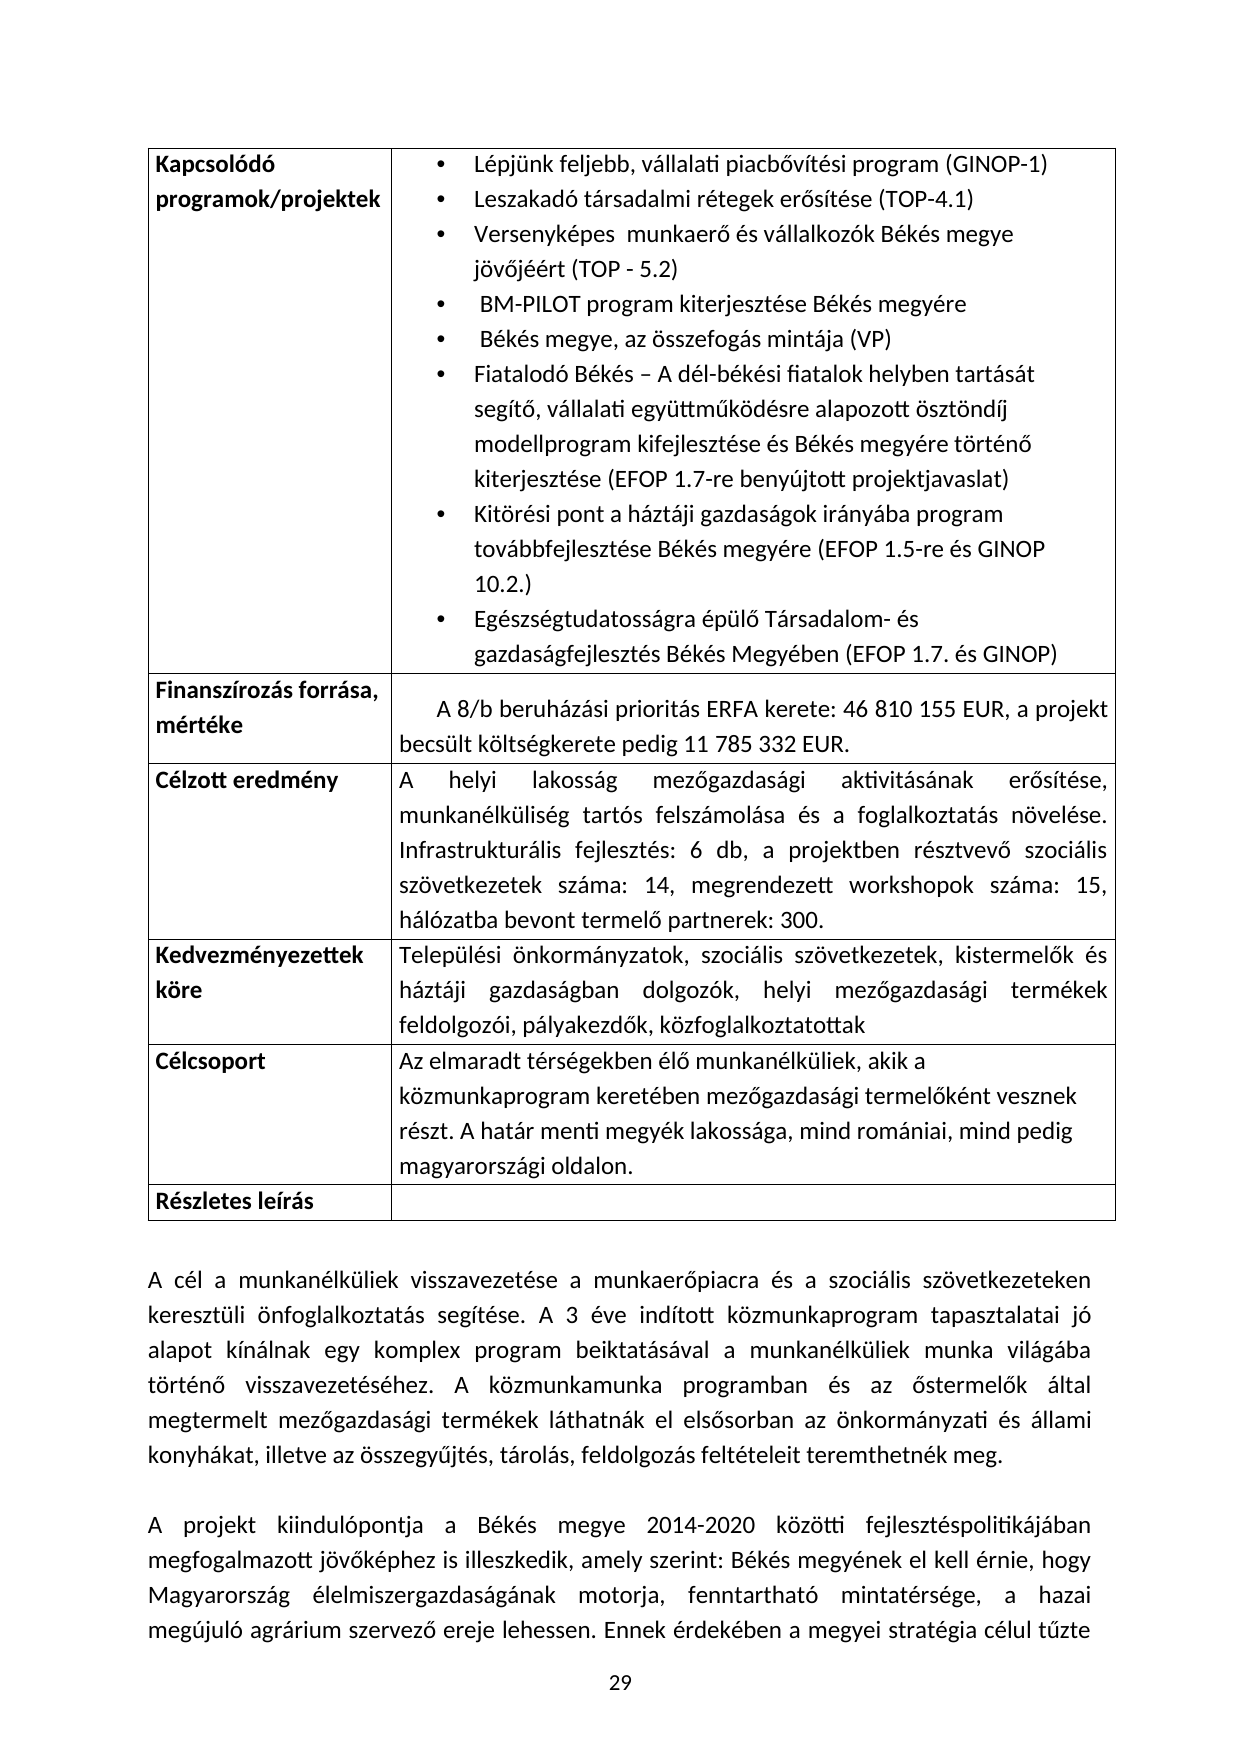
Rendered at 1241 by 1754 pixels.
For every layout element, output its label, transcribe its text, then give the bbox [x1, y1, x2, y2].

table_cell Az elmaradt térségekben élő munkanélküliek, akik a közmunkaprogram keretében mezőgazdasági termelőként vesznek részt. A határ menti megyék lakossága, mind romániai, mind pedig magyarországi oldalon. [392, 1045, 1115, 1184]
table_cell Kedvezményezettek köre [149, 940, 391, 1044]
table_cell A 8/b beruházási prioritás ERFA kerete: 46 810 155 EUR, a projekt becsült költségkerete pedig 11 785 332 EUR. [392, 674, 1115, 763]
table_cell Települési önkormányzatok, szociális szövetkezetek, kistermelők és háztáji gazdaságban dolgozók, helyi mezőgazdasági termékek feldolgozói, pályakezdők, közfoglalkoztatottak [392, 940, 1115, 1044]
table_cell A helyi lakosság mezőgazdasági aktivitásának erősítése, munkanélküliség tartós felszámolása és a foglalkoztatás növelése. Infrastrukturális fejlesztés: 6 db, a projektben résztvevő szociális szövetkezetek száma: 14, megrendezett workshopok száma: 15, hálózatba bevont termelő partnerek: 300. [392, 764, 1115, 938]
table_cell [392, 1185, 1115, 1220]
table_cell Célzott eredmény [149, 764, 391, 938]
table_cell Kapcsolódó programok/projektek [149, 149, 391, 673]
table_cell Lépjünk feljebb, vállalati piacbővítési program (GINOP-1) Leszakadó társadalmi rétegek erősítése (TOP-4.1) Versenyképes munkaerő és vállalkozók Békés megye jövőjéért (TOP - 5.2) BM-PILOT program kiterjesztése Békés megyére Békés megye, az összefogás mintája (VP) Fiatalodó Békés – A dél-békési fiatalok helyben tartását segítő, vállalati együttműködésre alapozott ösztöndíj modellprogram kifejlesztése és Békés megyére történő kiterjesztése (EFOP 1.7-re benyújtott projektjavaslat) Kitörési pont a háztáji gazdaságok irányába program továbbfejlesztése Békés megyére (EFOP 1.5-re és GINOP 10.2.) Egészségtudatosságra épülő Társadalom- és gazdaságfejlesztés Békés Megyében (EFOP 1.7. és GINOP) [392, 149, 1115, 673]
table_cell Finanszírozás forrása, mértéke [149, 674, 391, 763]
text A cél a munkanélküliek visszavezetése a munkaerőpiacra és a szociális szövetkezeteken keresztüli önfoglalkoztatás segítése. A 3 éve indított közmunkaprogram tapasztalatai jó alapot kínálnak egy komplex program beiktatásával a munkanélküliek munka világába történő visszavezetéséhez. A közmunkamunka programban és az őstermelők által megtermelt mezőgazdasági termékek láthatnák el elsősorban az önkormányzati és állami konyhákat, illetve az összegyűjtés, tárolás, feldolgozás feltételeit teremthetnék meg. [148, 1264, 1093, 1469]
table_cell Részletes leírás [149, 1185, 391, 1220]
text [148, 1509, 1093, 1644]
table_cell Célcsoport [149, 1045, 391, 1184]
